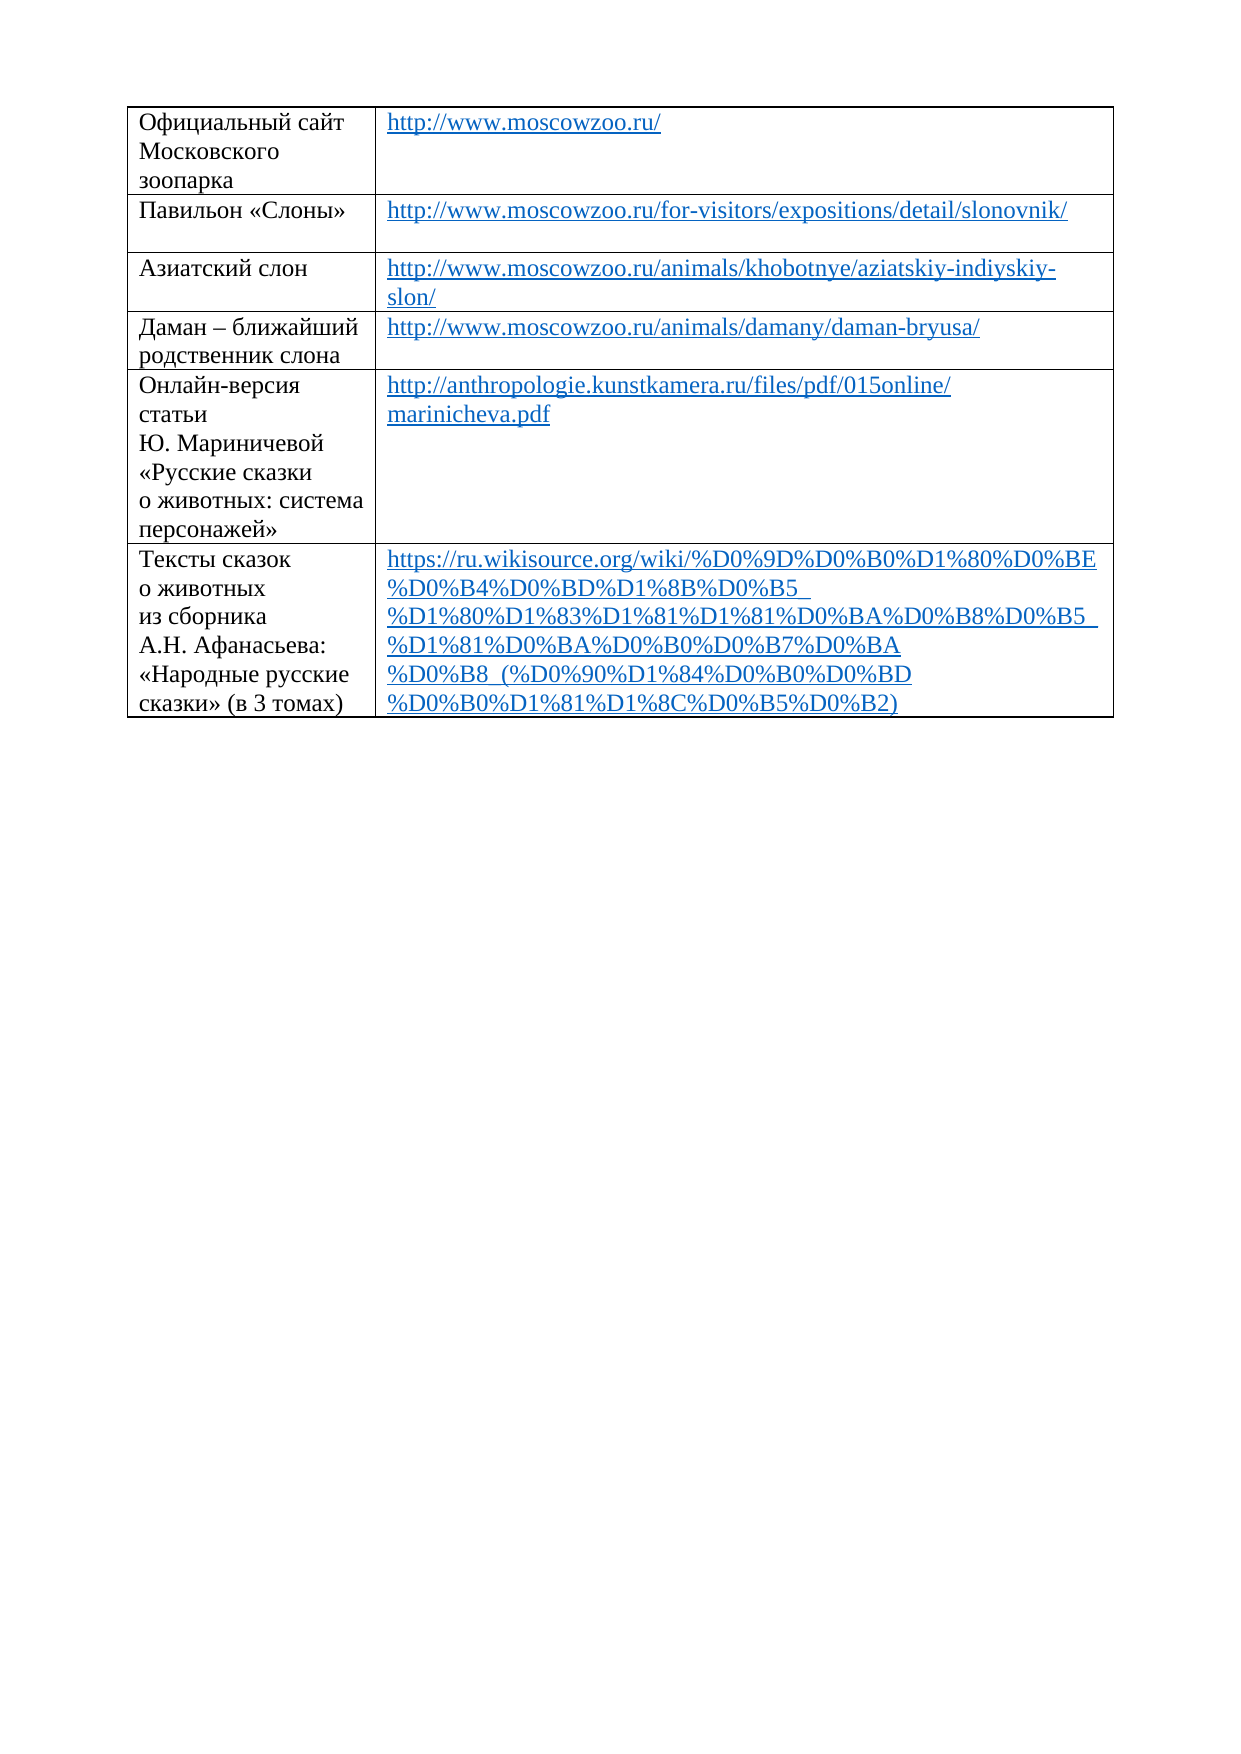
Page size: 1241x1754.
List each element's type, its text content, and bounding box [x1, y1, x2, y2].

table_cell https://ru.wikisource.org/wiki/%D0%9D%D0%B0%D1%80%D0%BE%D0%B4%D0%BD%D1%8B%D0%B5_%D1%80%D1%83%D1%81%D1%81%D0%BA%D0%B8%D0%B5_%D1%81%D0%BA%D0%B0%D0%B7%D0%BA%D0%B8_(%D0%90%D1%84%D0%B0%D0%BD%D0%B0%D1%81%D1%8C%D0%B5%D0%B2) [376, 544, 1113, 716]
table_cell Тексты сказок о животных из сборника А.Н. Афанасьева: «Народные русские сказки» (в 3 томах) [128, 544, 375, 716]
table_cell Павильон «Слоны» [128, 195, 375, 252]
table_cell Азиатский слон [128, 253, 375, 311]
table_cell http://anthropologie.kunstkamera.ru/files/pdf/015online/marinicheva.pdf [376, 370, 1113, 543]
table_header Официальный сайт Московского зоопарка [128, 108, 375, 194]
table_cell Онлайн-версия статьи Ю. Мариничевой «Русские сказки о животных: система персонажей» [128, 370, 375, 543]
table_cell http://www.moscowzoo.ru/for-visitors/expositions/detail/slonovnik/ [376, 195, 1113, 252]
table_header http://www.moscowzoo.ru/ [376, 108, 1113, 194]
table_cell Даман – ближайший родственник слона [128, 312, 375, 369]
table_cell http://www.moscowzoo.ru/animals/khobotnye/aziatskiy-indiyskiy-slon/ [376, 253, 1113, 311]
table_cell http://www.moscowzoo.ru/animals/damany/daman-bryusa/ [376, 312, 1113, 369]
